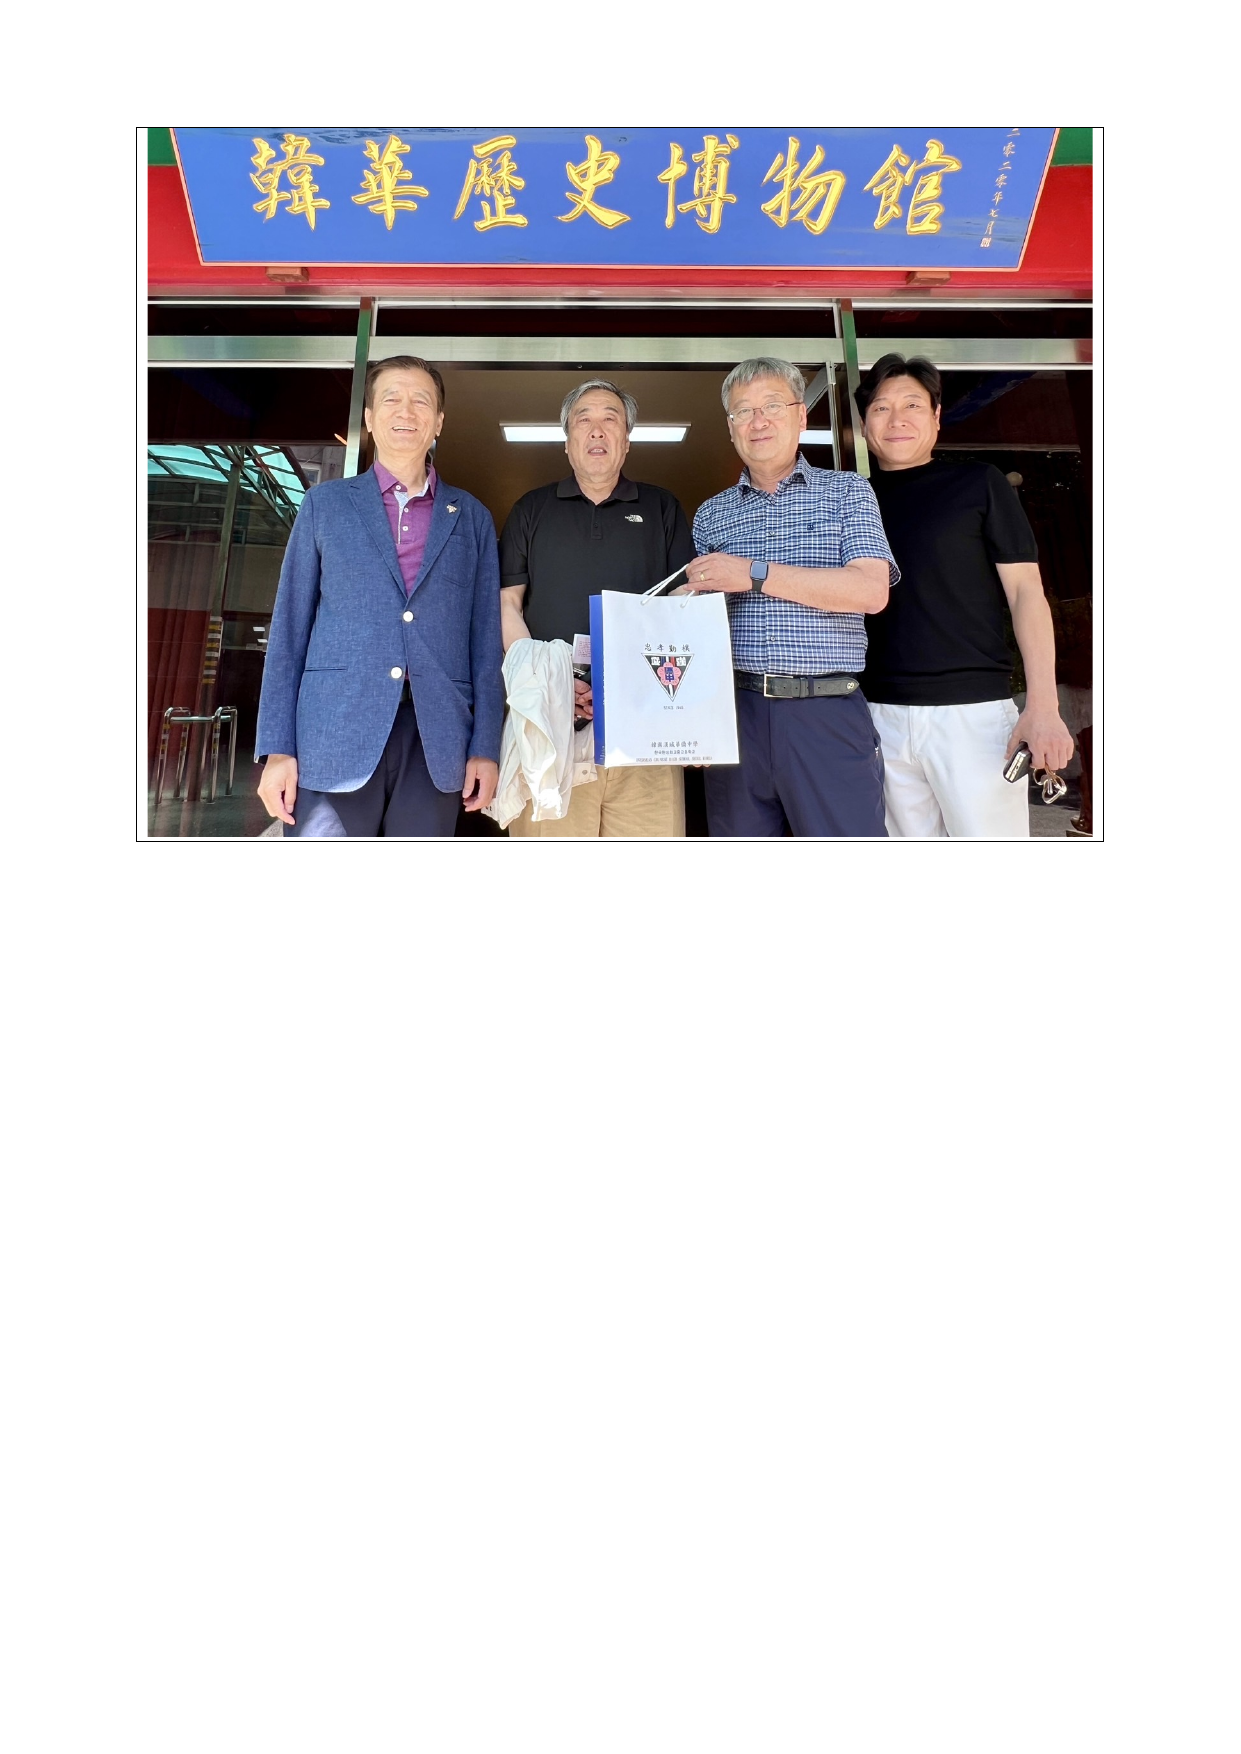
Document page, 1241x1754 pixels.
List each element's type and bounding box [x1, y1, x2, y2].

table_cell [137, 128, 1103, 841]
picture [147, 128, 1093, 837]
